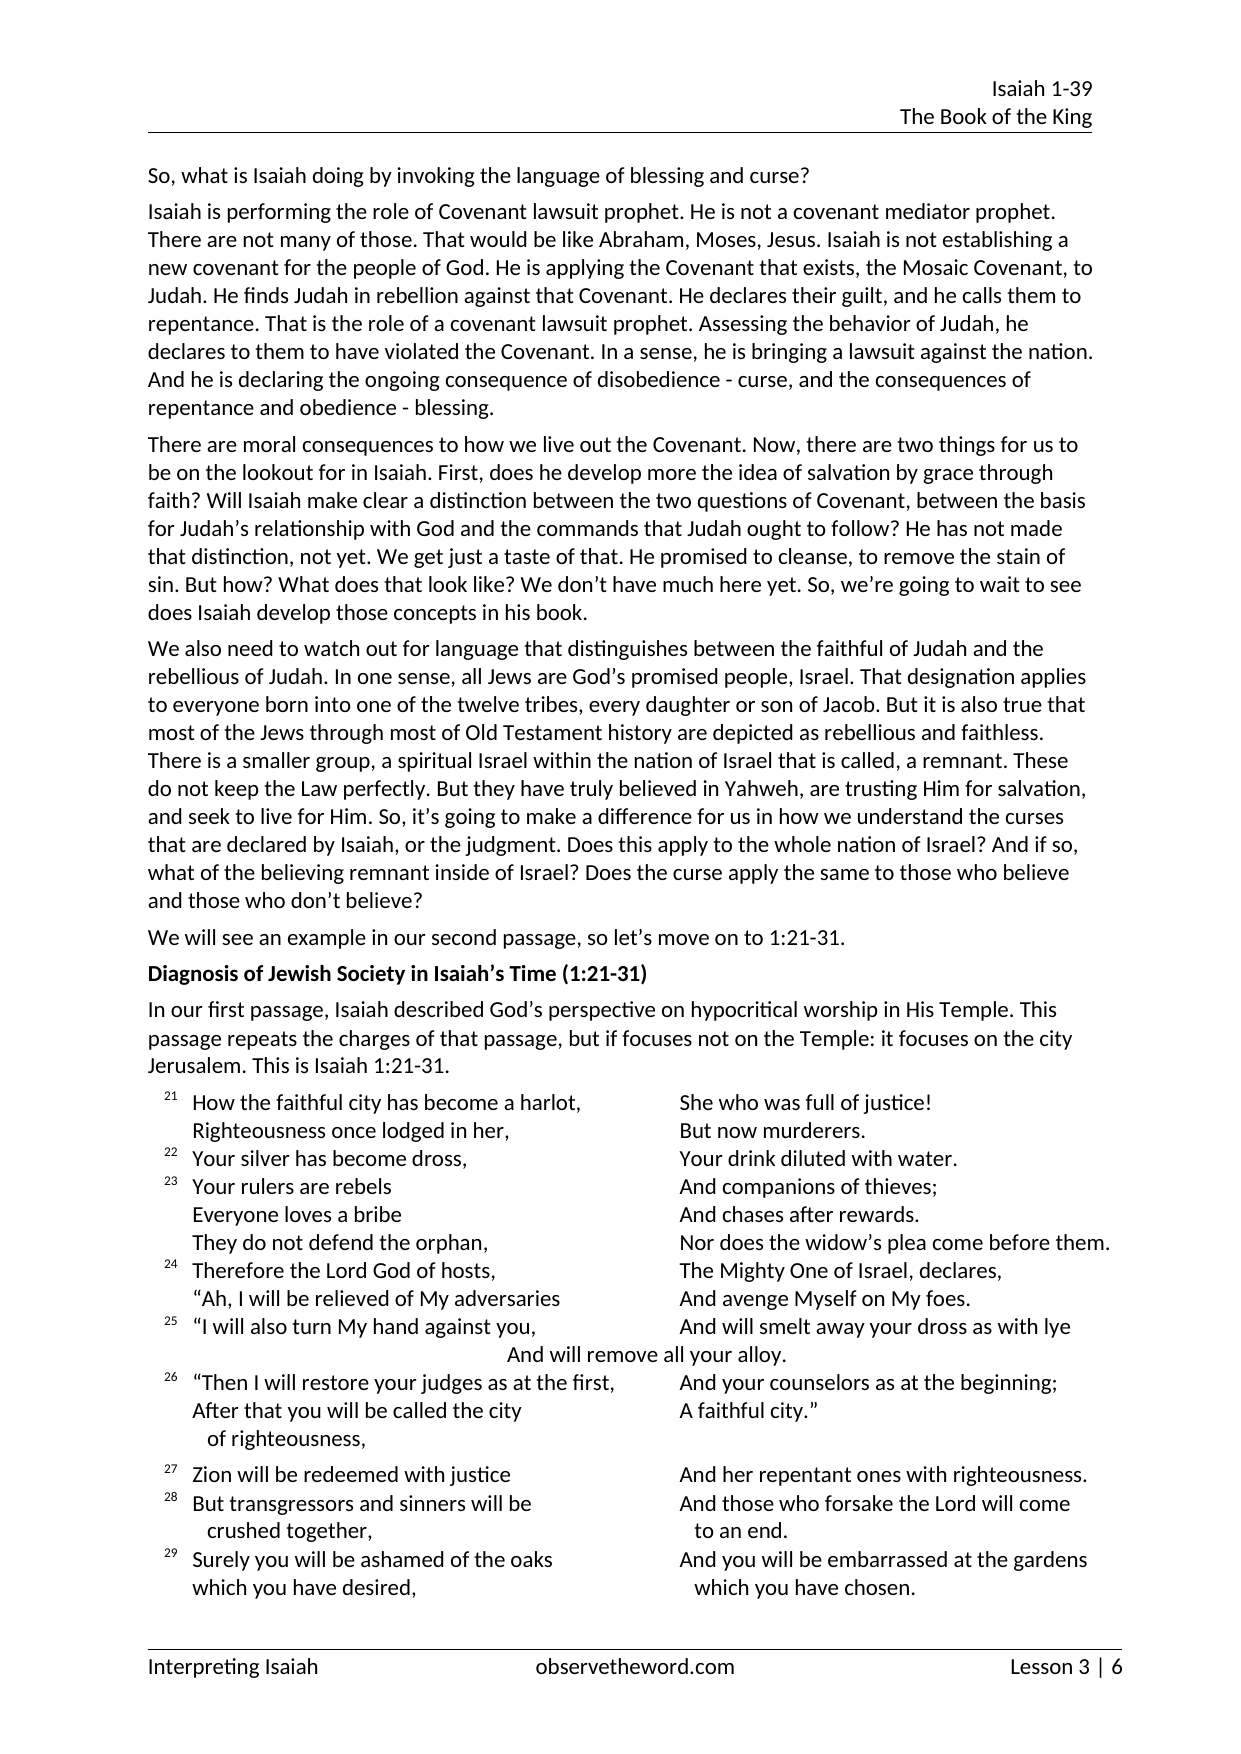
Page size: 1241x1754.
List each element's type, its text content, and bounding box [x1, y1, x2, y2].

text After that you will be called the city A faithful city.” [148, 1396, 1152, 1424]
text 25 “I will also turn My hand against you, And will smelt away your dross as with lye [148, 1312, 1152, 1340]
text 29 Surely you will be ashamed of the oaks And you will be embarrassed at the gardens [148, 1545, 1152, 1573]
text 27 Zion will be redeemed with justice And her repentant ones with righteousness. [148, 1461, 1152, 1489]
text 24 Therefore the Lord God of hosts, The Mighty One of Israel, declares, [148, 1256, 1152, 1284]
text There are moral consequences to how we live out the Covenant. Now, there are two things for us to be on the lookout for in Isaiah. First, does he develop more the idea of salvation by grace through faith? Will Isaiah make clear a distinction between the two questions of Covenant, between the basis for Judah’s relationship with God and the commands that Judah ought to follow? He has not made that distinction, not yet. We get just a taste of that. He promised to cleanse, to remove the stain of sin. But how? What does that look like? We don’t have much here yet. So, we’re going to wait to see does Isaiah develop those concepts in his book. [148, 430, 1092, 626]
text 22 Your silver has become dross, Your drink diluted with water. [148, 1144, 1152, 1172]
text We will see an example in our second passage, so let’s move on to 1:21-31. [148, 923, 1092, 951]
text 26 “Then I will restore your judges as at the first, And your counselors as at the beginning; [148, 1368, 1152, 1396]
text Everyone loves a bribe And chases after rewards. [148, 1200, 1152, 1228]
subtitle Diagnosis of Jewish Society in Isaiah’s Time (1:21-31) [148, 959, 1092, 987]
text of righteousness, [148, 1424, 1152, 1452]
text 28 But transgressors and sinners will be And those who forsake the Lord will come [148, 1489, 1152, 1517]
text So, what is Isaiah doing by invoking the language of blessing and curse? [148, 161, 1092, 189]
text We also need to watch out for language that distinguishes between the faithful of Judah and the rebellious of Judah. In one sense, all Jews are God’s promised people, Israel. That designation applies to everyone born into one of the twelve tribes, every daughter or son of Jacob. But it is also true that most of the Jews through most of Old Testament history are depicted as rebellious and faithless. There is a smaller group, a spiritual Israel within the nation of Israel that is called, a remnant. These do not keep the Law perfectly. But they have truly believed in Yahweh, are trusting Him for salvation, and seek to live for Him. So, it’s going to make a difference for us in how we understand the curses that are declared by Isaiah, or the judgment. Does this apply to the whole nation of Israel? And if so, what of the believing remnant inside of Israel? Does the curse apply the same to those who believe and those who don’t believe? [148, 634, 1092, 914]
text In our first passage, Isaiah described God’s perspective on hypocritical worship in His Temple. This passage repeats the charges of that passage, but if focuses not on the Temple: it focuses on the city Jerusalem. This is Isaiah 1:21-31. [148, 996, 1092, 1080]
text They do not defend the orphan, Nor does the widow’s plea come before them. [148, 1228, 1152, 1256]
text Righteousness once lodged in her, But now murderers. [148, 1116, 1152, 1144]
text And will remove all your alloy. [148, 1340, 1152, 1368]
text 21 How the faithful city has become a harlot, She who was full of justice! [148, 1088, 1152, 1116]
text which you have desired, which you have chosen. [148, 1573, 1152, 1601]
text “Ah, I will be relieved of My adversaries And avenge Myself on My foes. [148, 1284, 1152, 1312]
text 23 Your rulers are rebels And companions of thieves; [148, 1172, 1152, 1200]
text crushed together, to an end. [148, 1517, 1152, 1545]
text Isaiah is performing the role of Covenant lawsuit prophet. He is not a covenant mediator prophet. There are not many of those. That would be like Abraham, Moses, Jesus. Isaiah is not establishing a new covenant for the people of God. He is applying the Covenant that exists, the Mosaic Covenant, to Judah. He finds Judah in rebellion against that Covenant. He declares their guilt, and he calls them to repentance. That is the role of a covenant lawsuit prophet. Assessing the behavior of Judah, he declares to them to have violated the Covenant. In a sense, he is bringing a lawsuit against the nation. And he is declaring the ongoing consequence of disobedience - curse, and the consequences of repentance and obedience - blessing. [148, 197, 1107, 422]
